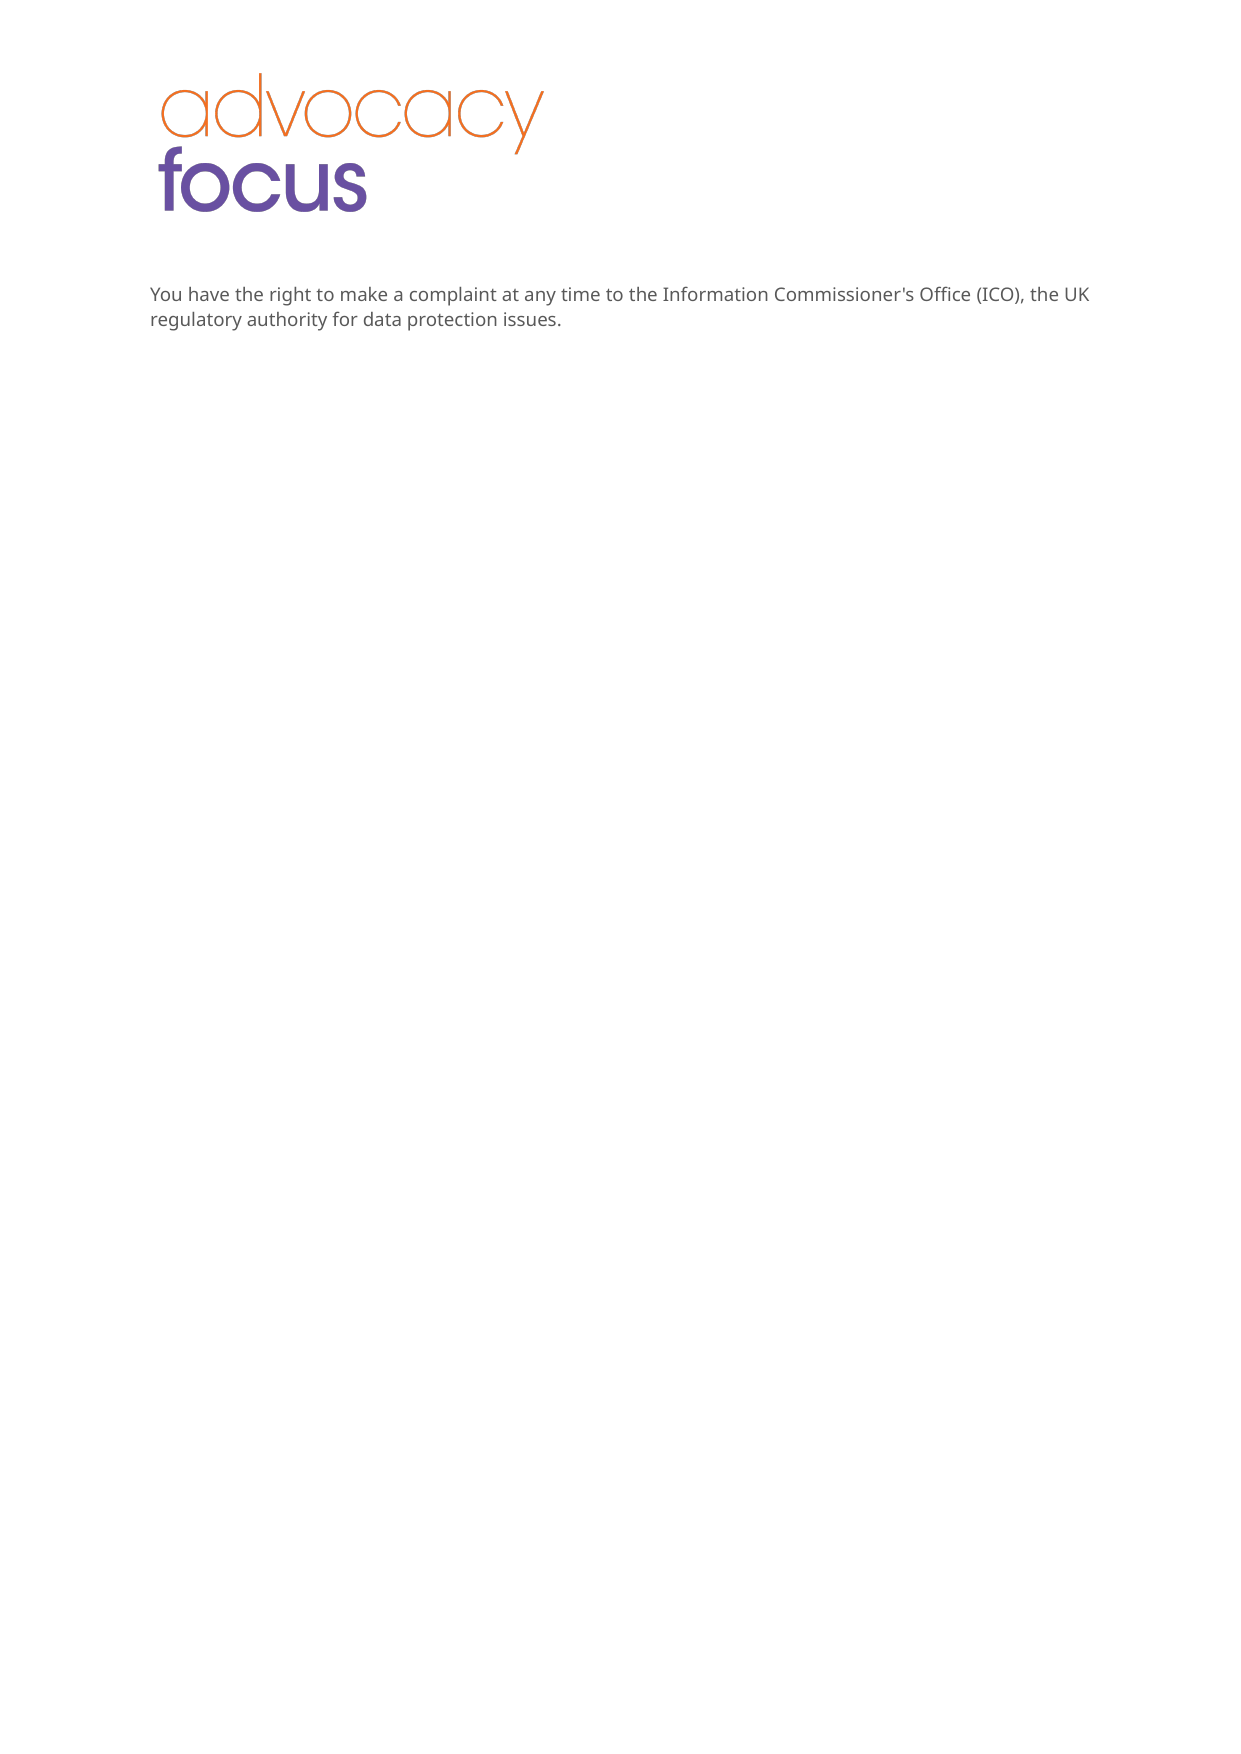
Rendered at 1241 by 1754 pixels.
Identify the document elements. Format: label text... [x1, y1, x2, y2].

text You have the right to make a complaint at any time to the Information Commissioner's Office (ICO), the UK regulatory authority for data protection issues. [150, 281, 1090, 332]
picture [150, 73, 544, 212]
